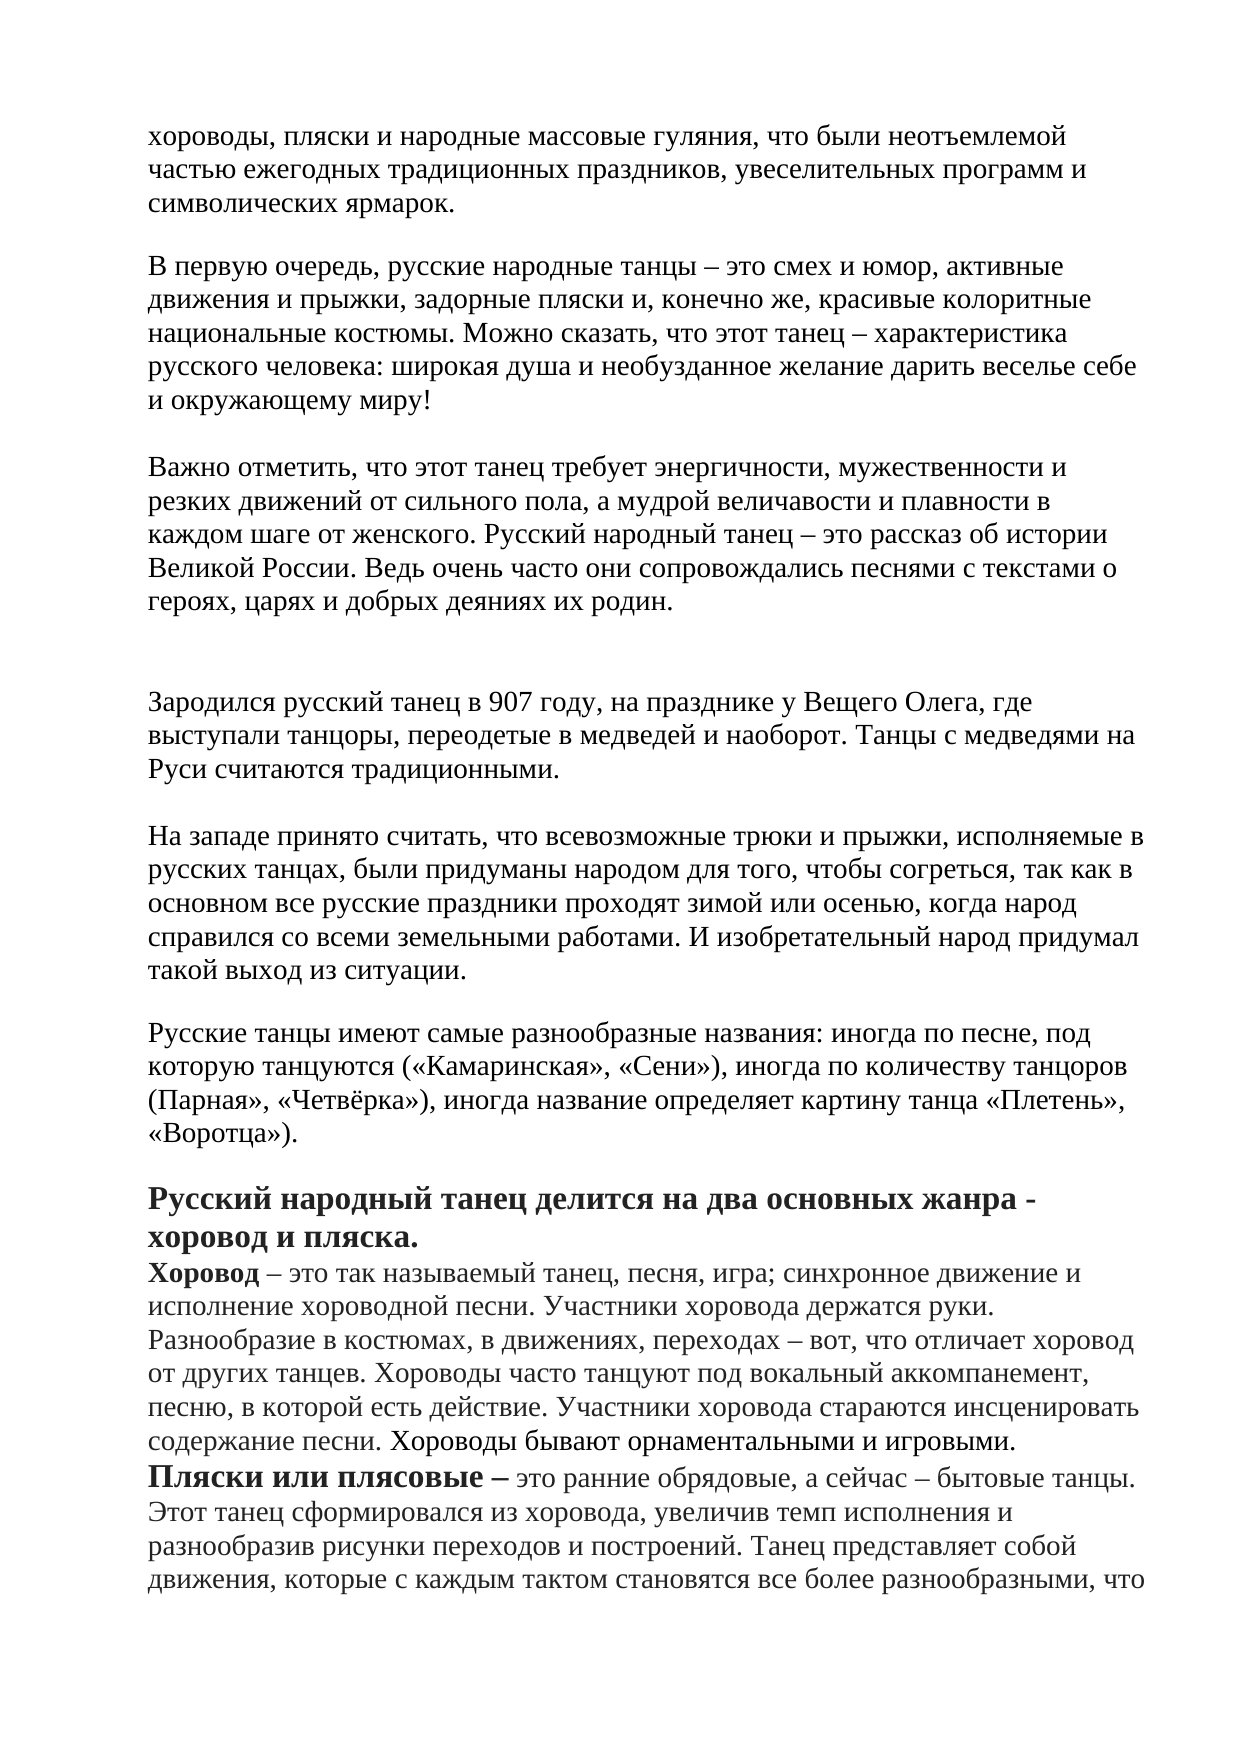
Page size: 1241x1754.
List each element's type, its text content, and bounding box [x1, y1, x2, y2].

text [148, 118, 1152, 219]
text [148, 1178, 1152, 1595]
text В первую очередь, русские народные танцы – это смех и юмор, активные движения и прыжки, задорные пляски и, конечно же, красивые колоритные национальные костюмы. Можно сказать, что этот танец – характеристика русского человека: широкая душа и необузданное желание дарить веселье себе и окружающему миру! Важно отметить, что этот танец требует энергичности, мужественности и резких движений от сильного пола, а мудрой величавости и плавности в каждом шаге от женского. Русский народный танец – это рассказ об истории Великой России. Ведь очень часто они сопровождались песнями с текстами о героях, царях и добрых деяниях их родин. Зародился русский танец в 907 году, на празднике у Вещего Олега, где выступали танцоры, переодетые в медведей и наоборот. Танцы с медведями на Руси считаются традиционными. На западе принято считать, что всевозможные трюки и прыжки, исполняемые в русских танцах, были придуманы народом для того, чтобы согреться, так как в основном все русские праздники проходят зимой или осенью, когда народ справился со всеми земельными работами. И изобретательный народ придумал такой выход из ситуации. [148, 248, 1152, 986]
text Русские танцы имеют самые разнообразные названия: иногда по песне, под которую танцуются («Камаринская», «Сени»), иногда по количеству танцоров (Парная», «Четвёрка»), иногда название определяет картину танца «Плетень», «Воротца»). [148, 1015, 1152, 1149]
